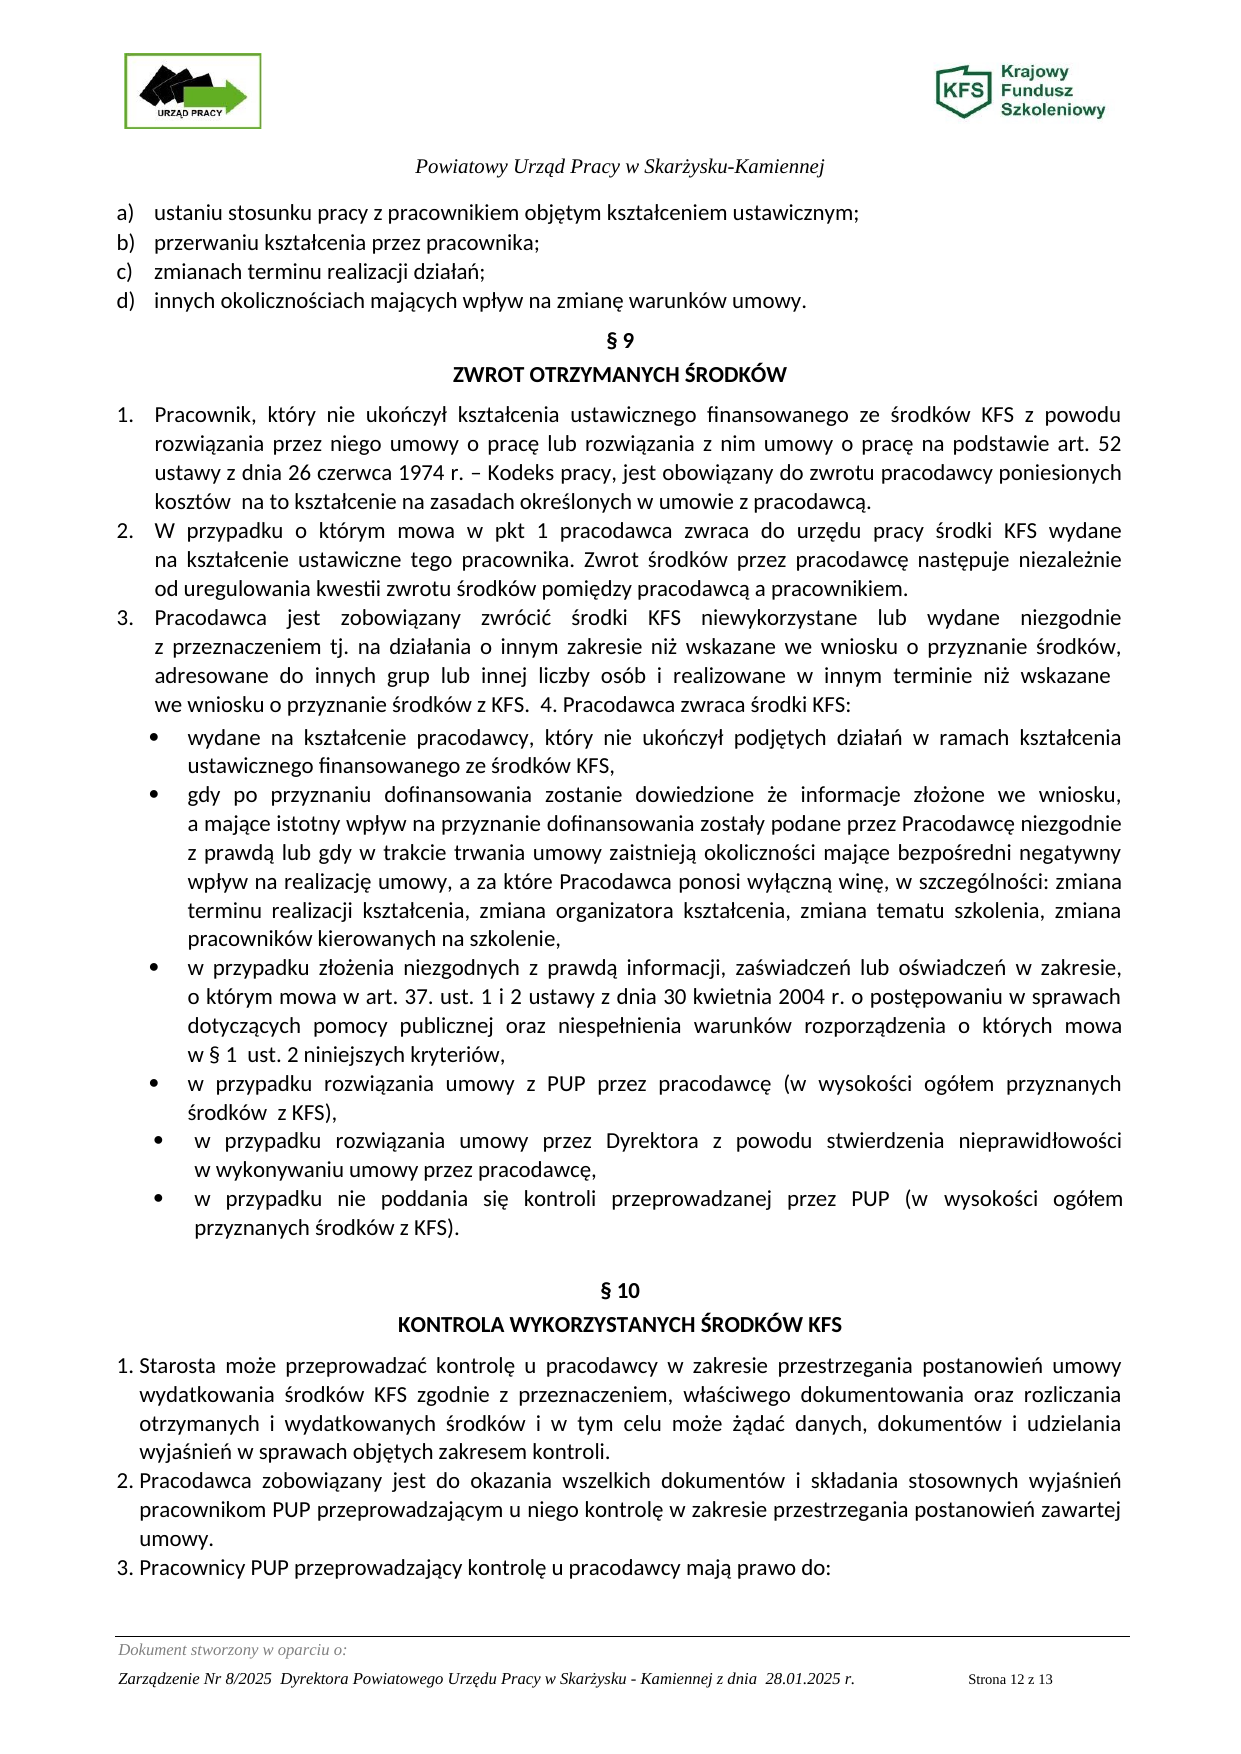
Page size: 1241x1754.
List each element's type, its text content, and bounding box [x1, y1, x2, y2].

list gdy po przyznaniu dofinansowania zostanie dowiedzione że informacje złożone we wniosku, a mające istotny wpływ na przyznanie dofinansowania zostały podane przez Pracodawcę niezgodnie z prawdą lub gdy w trakcie trwania umowy zaistnieją okoliczności mające bezpośredni negatywny wpływ na realizację umowy, a za które Pracodawca ponosi wyłączną winę, w szczególności: zmiana terminu realizacji kształcenia, zmiana organizatora kształcenia, zmiana tematu szkolenia, zmiana pracowników kierowanych na szkolenie, [150, 780, 1123, 953]
list przerwaniu kształcenia przez pracownika; [116, 228, 1123, 256]
text KONTROLA WYKORZYSTANYCH ŚRODKÓW KFS [113, 1311, 1127, 1338]
list Pracownik, który nie ukończył kształcenia ustawicznego finansowanego ze środków KFS z powodu rozwiązania przez niego umowy o pracę lub rozwiązania z nim umowy o pracę na podstawie art. 52 ustawy z dnia 26 czerwca 1974 r. – Kodeks pracy, jest obowiązany do zwrotu pracodawcy poniesionych kosztów na to kształcenie na zasadach określonych w umowie z pracodawcą. [116, 401, 1123, 515]
list ustaniu stosunku pracy z pracownikiem objętym kształceniem ustawicznym; [116, 198, 1123, 226]
list W przypadku o którym mowa w pkt 1 pracodawca zwraca do urzędu pracy środki KFS wydane na kształcenie ustawiczne tego pracownika. Zwrot środków przez pracodawcę następuje niezależnie od uregulowania kwestii zwrotu środków pomiędzy pracodawcą a pracownikiem. [116, 516, 1123, 602]
list zmianach terminu realizacji działań; [116, 257, 1123, 285]
list innych okolicznościach mających wpływ na zmianę warunków umowy. [116, 286, 1123, 314]
text ZWROT OTRZYMANYCH ŚRODKÓW [113, 360, 1127, 388]
list wydane na kształcenie pracodawcy, który nie ukończył podjętych działań w ramach kształcenia ustawicznego finansowanego ze środków KFS, [150, 723, 1123, 779]
list w przypadku nie poddania się kontroli przeprowadzanej przez PUP (w wysokości ogółem przyznanych środków z KFS). [154, 1184, 1123, 1241]
list w przypadku złożenia niezgodnych z prawdą informacji, zaświadczeń lub oświadczeń w zakresie, o którym mowa w art. 37. ust. 1 i 2 ustawy z dnia 30 kwietnia 2004 r. o postępowaniu w sprawach dotyczących pomocy publicznej oraz niespełnienia warunków rozporządzenia o których mowa w § 1 ust. 2 niniejszych kryteriów, [150, 953, 1123, 1068]
picture [921, 50, 1120, 133]
list w przypadku rozwiązania umowy przez Dyrektora z powodu stwierdzenia nieprawidłowości w wykonywaniu umowy przez pracodawcę, [154, 1127, 1123, 1183]
picture [124, 53, 262, 129]
list Starosta może przeprowadzać kontrolę u pracodawcy w zakresie przestrzegania postanowień umowy wydatkowania środków KFS zgodnie z przeznaczeniem, właściwego dokumentowania oraz rozliczania otrzymanych i wydatkowanych środków i w tym celu może żądać danych, dokumentów i udzielania wyjaśnień w sprawach objętych zakresem kontroli. [116, 1351, 1123, 1466]
text § 10 [113, 1276, 1127, 1304]
list Pracodawca jest zobowiązany zwrócić środki KFS niewykorzystane lub wydane niezgodnie z przeznaczeniem tj. na działania o innym zakresie niż wskazane we wniosku o przyznanie środków, adresowane do innych grup lub innej liczby osób i realizowane w innym terminie niż wskazane we wniosku o przyznanie środków z KFS. 4. Pracodawca zwraca środki KFS: [116, 603, 1123, 718]
list w przypadku rozwiązania umowy z PUP przez pracodawcę (w wysokości ogółem przyznanych środków z KFS), [150, 1069, 1123, 1126]
list Pracodawca zobowiązany jest do okazania wszelkich dokumentów i składania stosownych wyjaśnień pracownikom PUP przeprowadzającym u niego kontrolę w zakresie przestrzegania postanowień zawartej umowy. [116, 1467, 1123, 1552]
list Pracownicy PUP przeprowadzający kontrolę u pracodawcy mają prawo do: [116, 1553, 1123, 1582]
text § 9 [113, 326, 1127, 354]
